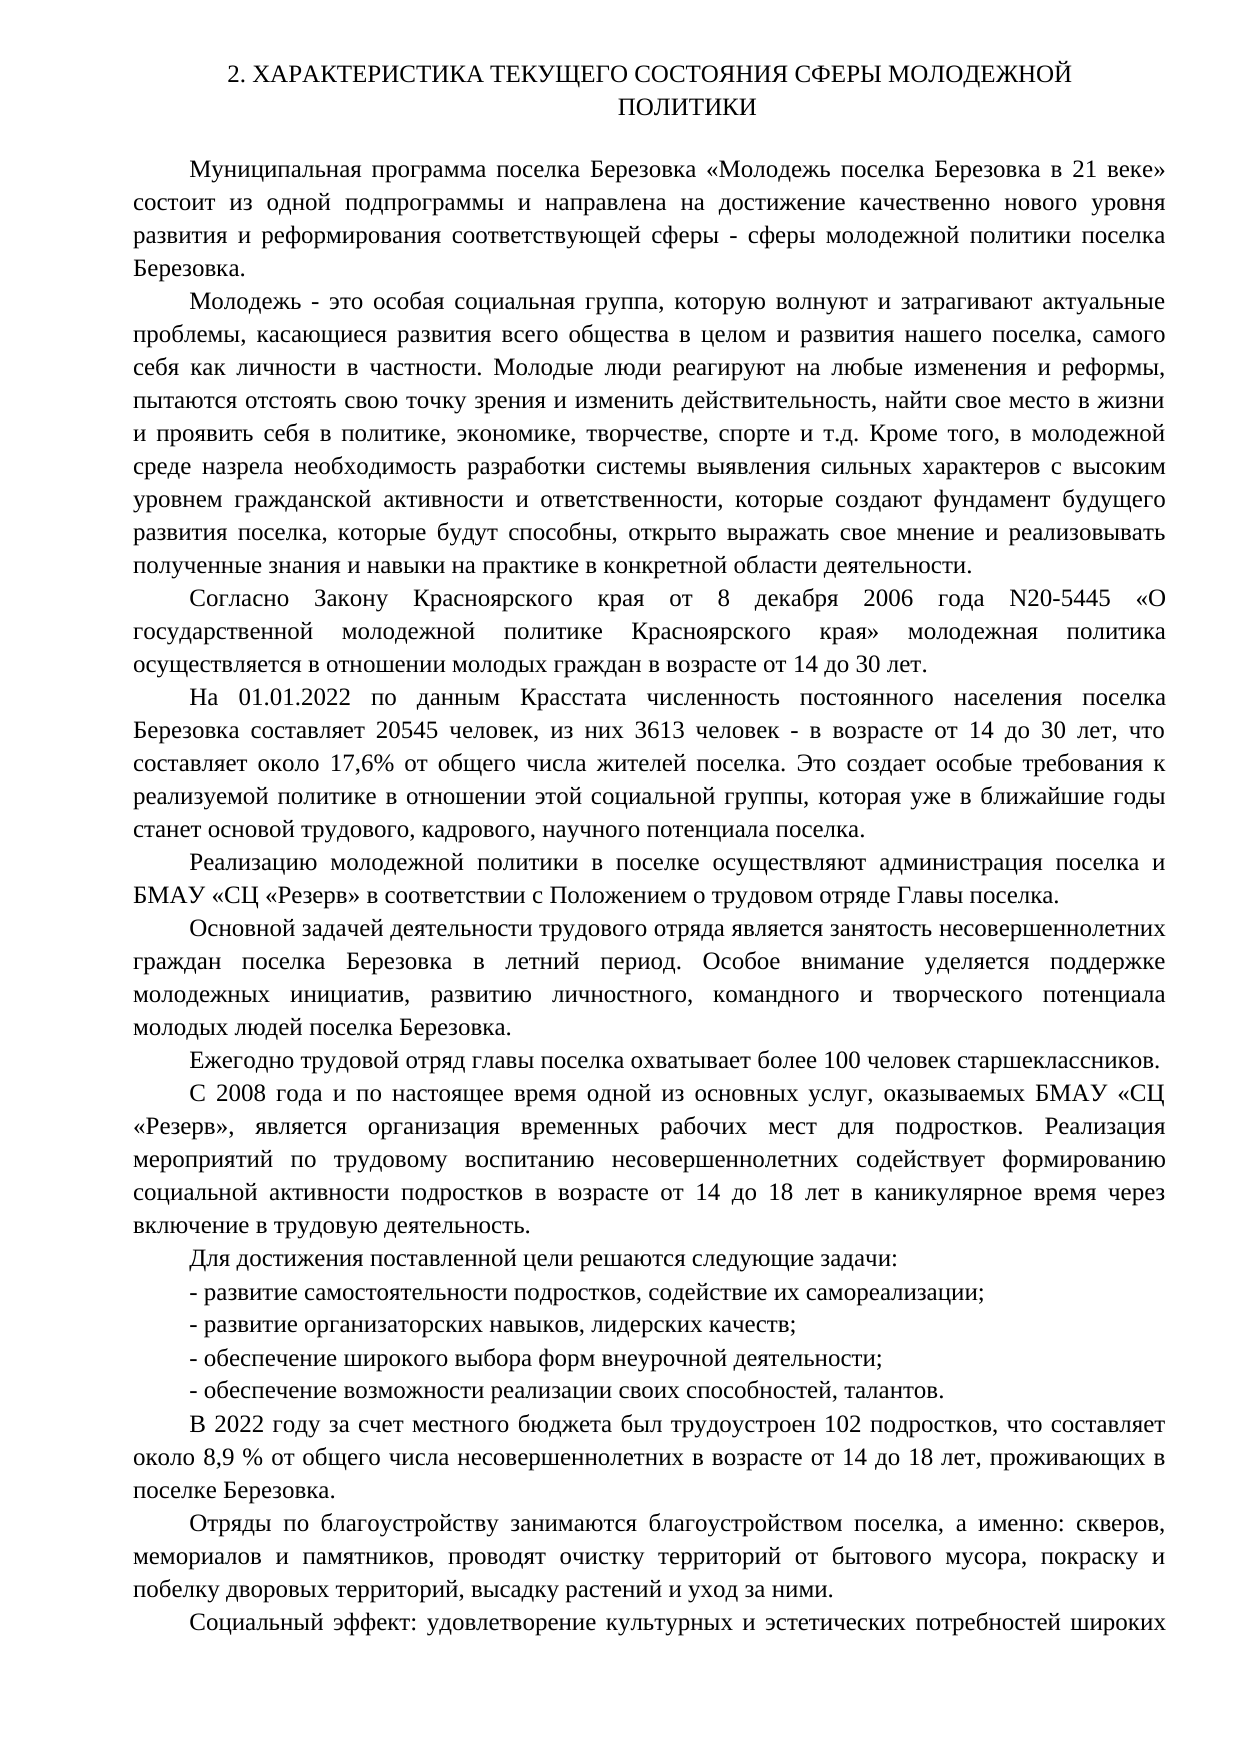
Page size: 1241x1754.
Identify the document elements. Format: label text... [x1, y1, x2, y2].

text ПОЛИТИКИ [133, 92, 1167, 121]
text С 2008 года и по настоящее время одной из основных услуг, оказываемых БМАУ «СЦ «Резерв», является организация временных рабочих мест для подростков. Реализация мероприятий по трудовому воспитанию несовершеннолетних содействует формированию социальной активности подростков в возрасте от 14 до 18 лет в каникулярное время через включение в трудовую деятельность. [133, 1078, 1167, 1239]
text Молодежь - это особая социальная группа, которую волнуют и затрагивают актуальные проблемы, касающиеся развития всего общества в целом и развития нашего поселка, самого себя как личности в частности. Молодые люди реагируют на любые изменения и реформы, пытаются отстоять свою точку зрения и изменить действительность, найти свое место в жизни и проявить себя в политике, экономике, творчестве, спорте и т.д. Кроме того, в молодежной среде назрела необходимость разработки системы выявления сильных характеров с высоким уровнем гражданской активности и ответственности, которые создают фундамент будущего развития поселка, которые будут способны, открыто выражать свое мнение и реализовывать полученные знания и навыки на практике в конкретной области деятельности. [133, 286, 1167, 579]
text Реализацию молодежной политики в поселке осуществляют администрация поселка и БМАУ «СЦ «Резерв» в соответствии с Положением о трудовом отряде Главы поселка. [133, 847, 1167, 909]
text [133, 1607, 1167, 1636]
text Отряды по благоустройству занимаются благоустройством поселка, а именно: скверов, мемориалов и памятников, проводят очистку территорий от бытового мусора, покраску и побелку дворовых территорий, высадку растений и уход за ними. [133, 1508, 1167, 1602]
text - обеспечение возможности реализации своих способностей, талантов. [133, 1376, 1167, 1404]
text В 2022 году за счет местного бюджета был трудоустроен 102 подростков, что составляет около 8,9 % от общего числа несовершеннолетних в возрасте от 14 до 18 лет, проживающих в поселке Березовка. [133, 1409, 1167, 1503]
text На 01.01.2022 по данным Красстата численность постоянного населения поселка Березовка составляет 20545 человек, из них 3613 человек - в возрасте от 14 до 30 лет, что составляет около 17,6% от общего числа жителей поселка. Это создает особые требования к реализуемой политике в отношении этой социальной группы, которая уже в ближайшие годы станет основой трудового, кадрового, научного потенциала поселка. [133, 682, 1167, 843]
text Основной задачей деятельности трудового отряда является занятость несовершеннолетних граждан поселка Березовка в летний период. Особое внимание уделяется поддержке молодежных инициатив, развитию личностного, командного и творческого потенциала молодых людей поселка Березовка. [133, 913, 1167, 1041]
text Муниципальная программа поселка Березовка «Молодежь поселка Березовка в 21 веке» состоит из одной подпрограммы и направлена на достижение качественно нового уровня развития и реформирования соответствующей сферы - сферы молодежной политики поселка Березовка. [133, 154, 1167, 282]
text Ежегодно трудовой отряд главы поселка охватывает более 100 человек старшеклассников. [133, 1045, 1167, 1074]
text - развитие самостоятельности подростков, содействие их самореализации; [133, 1277, 1167, 1305]
text Для достижения поставленной цели решаются следующие задачи: [133, 1243, 1167, 1272]
text 2. ХАРАКТЕРИСТИКА ТЕКУЩЕГО СОСТОЯНИЯ СФЕРЫ МОЛОДЕЖНОЙ [133, 59, 1167, 88]
text - обеспечение широкого выбора форм внеурочной деятельности; [133, 1343, 1167, 1371]
text Согласно Закону Красноярского края от 8 декабря 2006 года N20-5445 «О государственной молодежной политике Красноярского края» молодежная политика осуществляется в отношении молодых граждан в возрасте от 14 до 30 лет. [133, 583, 1167, 678]
text - развитие организаторских навыков, лидерских качеств; [133, 1309, 1167, 1338]
